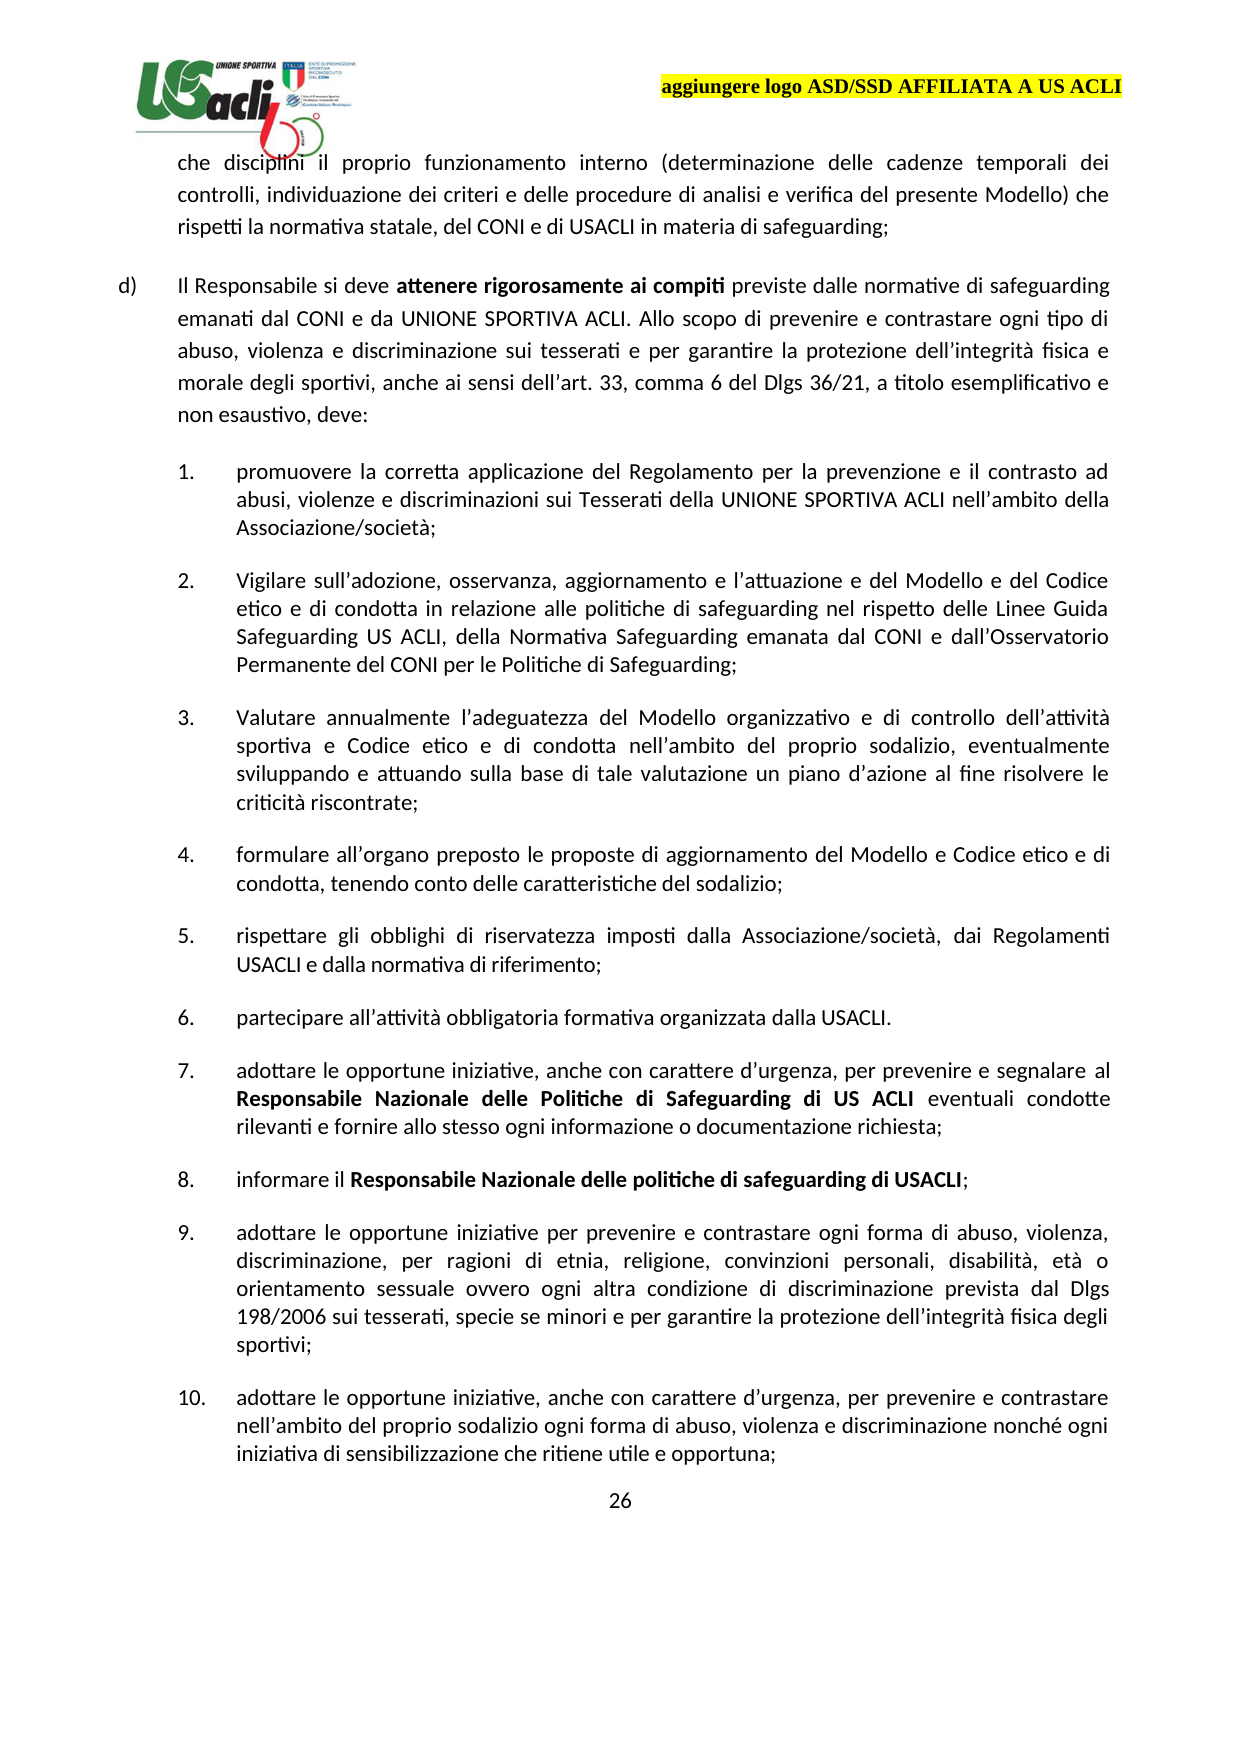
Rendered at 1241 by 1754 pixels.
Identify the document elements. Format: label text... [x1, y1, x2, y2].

list partecipare all’attività obbligatoria formativa organizzata dalla USACLI. [177, 1003, 1111, 1031]
list rispettare gli obblighi di riservatezza imposti dalla Associazione/società, dai Regolamenti USACLI e dalla normativa di riferimento; [177, 922, 1111, 978]
list informare il Responsabile Nazionale delle politiche di safeguarding di USACLI; [177, 1165, 1111, 1193]
list adottare le opportune iniziative, anche con carattere d’urgenza, per prevenire e segnalare al Responsabile Nazionale delle Politiche di Safeguarding di US ACLI eventuali condotte rilevanti e fornire allo stesso ogni informazione o documentazione richiesta; [177, 1056, 1111, 1140]
list Valutare annualmente l’adeguatezza del Modello organizzativo e di controllo dell’attività sportiva e Codice etico e di condotta nell’ambito del proprio sodalizio, eventualmente sviluppando e attuando sulla base di tale valutazione un piano d’azione al fine risolvere le criticità riscontrate; [177, 703, 1111, 816]
list formulare all’organo preposto le proposte di aggiornamento del Modello e Codice etico e di condotta, tenendo conto delle caratteristiche del sodalizio; [177, 841, 1111, 897]
list Vigilare sull’adozione, osservanza, aggiornamento e l’attuazione e del Modello e del Codice etico e di condotta in relazione alle politiche di safeguarding nel rispetto delle Linee Guida Safeguarding US ACLI, della Normativa Safeguarding emanata dal CONI e dall’Osservatorio Permanente del CONI per le Politiche di Safeguarding; [177, 566, 1111, 678]
list adottare le opportune iniziative, anche con carattere d’urgenza, per prevenire e contrastare nell’ambito del proprio sodalizio ogni forma di abuso, violenza e discriminazione nonché ogni iniziativa di sensibilizzazione che ritiene utile e opportuna; [177, 1383, 1111, 1467]
list Il Responsabile si deve attenere rigorosamente ai compiti previste dalle normative di safeguarding emanati dal CONI e da UNIONE SPORTIVA ACLI. Allo scopo di prevenire e contrastare ogni tipo di abuso, violenza e discriminazione sui tesserati e per garantire la protezione dell’integrità fisica e morale degli sportivi, anche ai sensi dell’art. 33, comma 6 del Dlgs 36/21, a titolo esemplificativo e non esaustivo, deve: [118, 271, 1111, 428]
list adottare le opportune iniziative per prevenire e contrastare ogni forma di abuso, violenza, discriminazione, per ragioni di etnia, religione, convinzioni personali, disabilità, età o orientamento sessuale ovvero ogni altra condizione di discriminazione prevista dal Dlgs 198/2006 sui tesserati, specie se minori e per garantire la protezione dell’integrità fisica degli sportivi; [177, 1218, 1111, 1358]
list promuovere la corretta applicazione del Regolamento per la prevenzione e il contrasto ad abusi, violenze e discriminazioni sui Tesserati della UNIONE SPORTIVA ACLI nell’ambito della Associazione/società; [177, 457, 1111, 541]
picture [132, 52, 365, 148]
